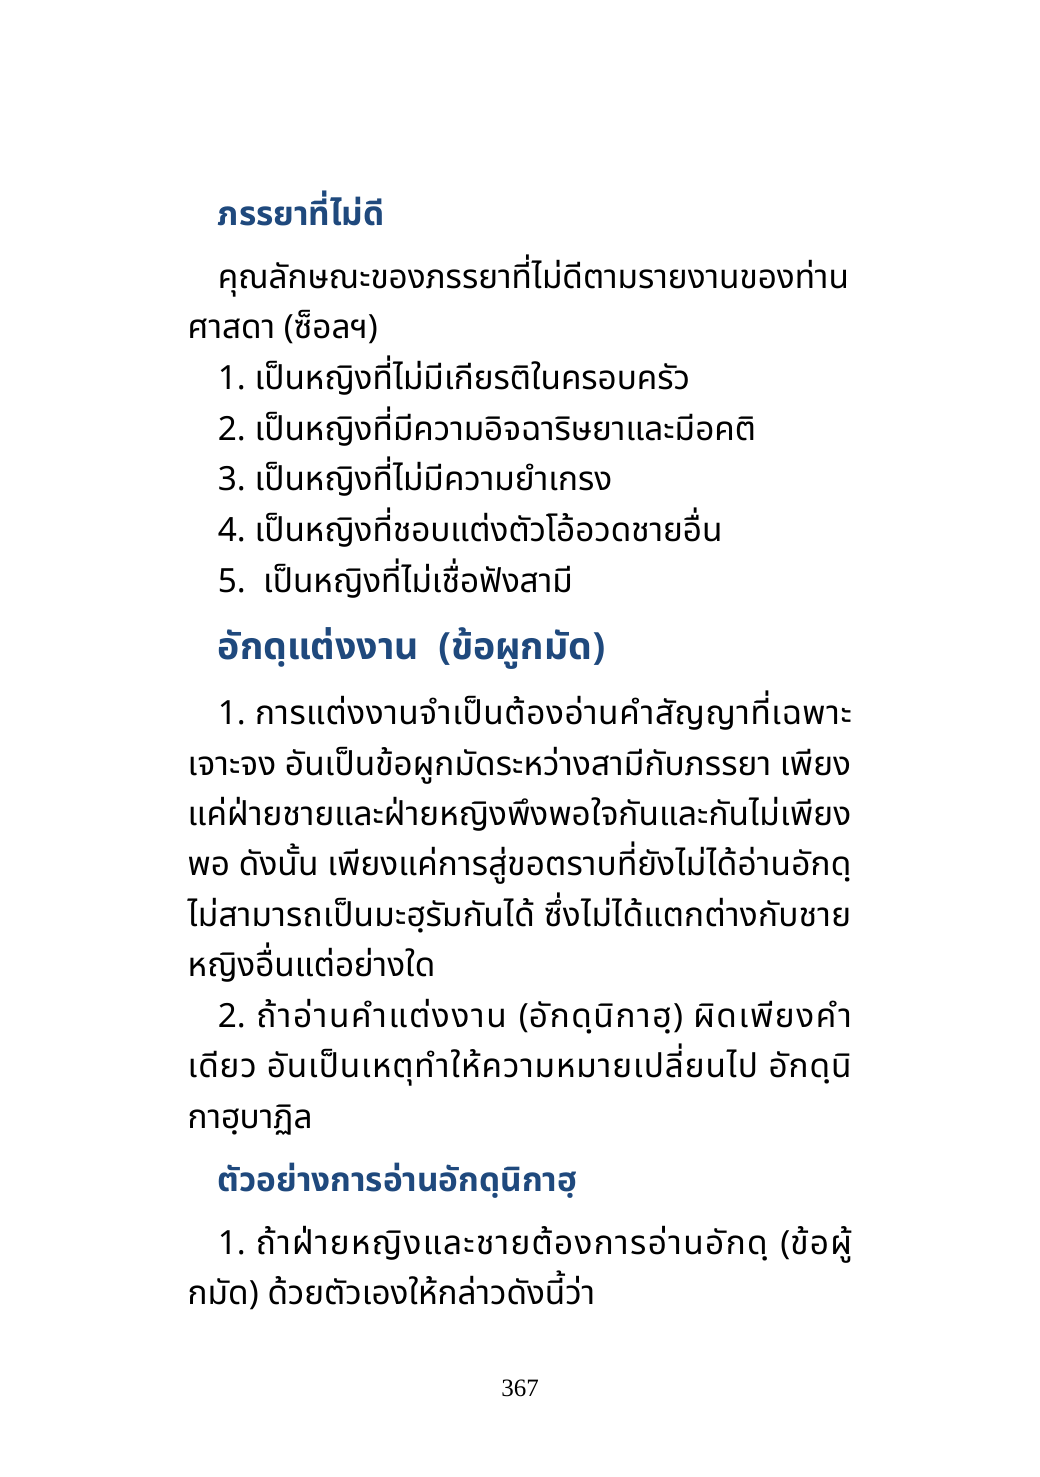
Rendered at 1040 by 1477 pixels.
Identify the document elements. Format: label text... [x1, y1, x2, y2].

text 2. เป็นหญิงที่มีความอิจฉาริษยาและมีอคติ [187, 404, 852, 455]
subtitle ภรรยาที่ไม่ดี [187, 190, 852, 240]
text 3. เป็นหญิงที่ไม่มีความยำเกรง [187, 455, 852, 506]
text 4. เป็นหญิงที่ชอบแต่งตัวโอ้อวดชายอื่น [187, 506, 852, 556]
text 1. การแต่งงานจำเป็นต้องอ่านคำสัญญาที่เฉพาะเจาะจง อันเป็นข้อผูกมัดระหว่างสามีกับภรรยา เพียงแค่ฝ่ายชายและฝ่ายหญิงพึงพอใจกันและกันไม่เพียงพอ ดังนั้น เพียงแค่การสู่ขอตราบที่ยังไม่ได้อ่านอักดฺ ไม่สามารถเป็นมะฮฺรัมกันได้ ซึ่งไม่ได้แตกต่างกับชายหญิงอื่นแต่อย่างใด [187, 689, 852, 992]
text คุณลักษณะของภรรยาที่ไม่ดีตามรายงานของท่านศาสดา (ซ็อลฯ) [187, 253, 852, 354]
text 2. ถ้าอ่านคำแต่งงาน (อักดฺนิกาฮฺ) ผิดเพียงคำเดียว อันเป็นเหตุทำให้ความหมายเปลี่ยนไป อักดฺนิกาฮฺบาฏิล [187, 992, 852, 1143]
subtitle อักดฺแต่งงาน (ข้อผูกมัด) [187, 619, 852, 676]
text 5. เป็นหญิงที่ไม่เชื่อฟังสามี [187, 556, 852, 607]
subtitle ตัวอย่างการอ่านอักดฺนิกาฮฺ [187, 1156, 852, 1206]
text 1. ถ้าฝ่ายหญิงและชายต้องการอ่านอักดฺ (ข้อผู้กมัด) ด้วยตัวเองให้กล่าวดังนี้ว่า [187, 1218, 852, 1320]
text 1. เป็นหญิงที่ไม่มีเกียรติในครอบครัว [187, 354, 852, 404]
